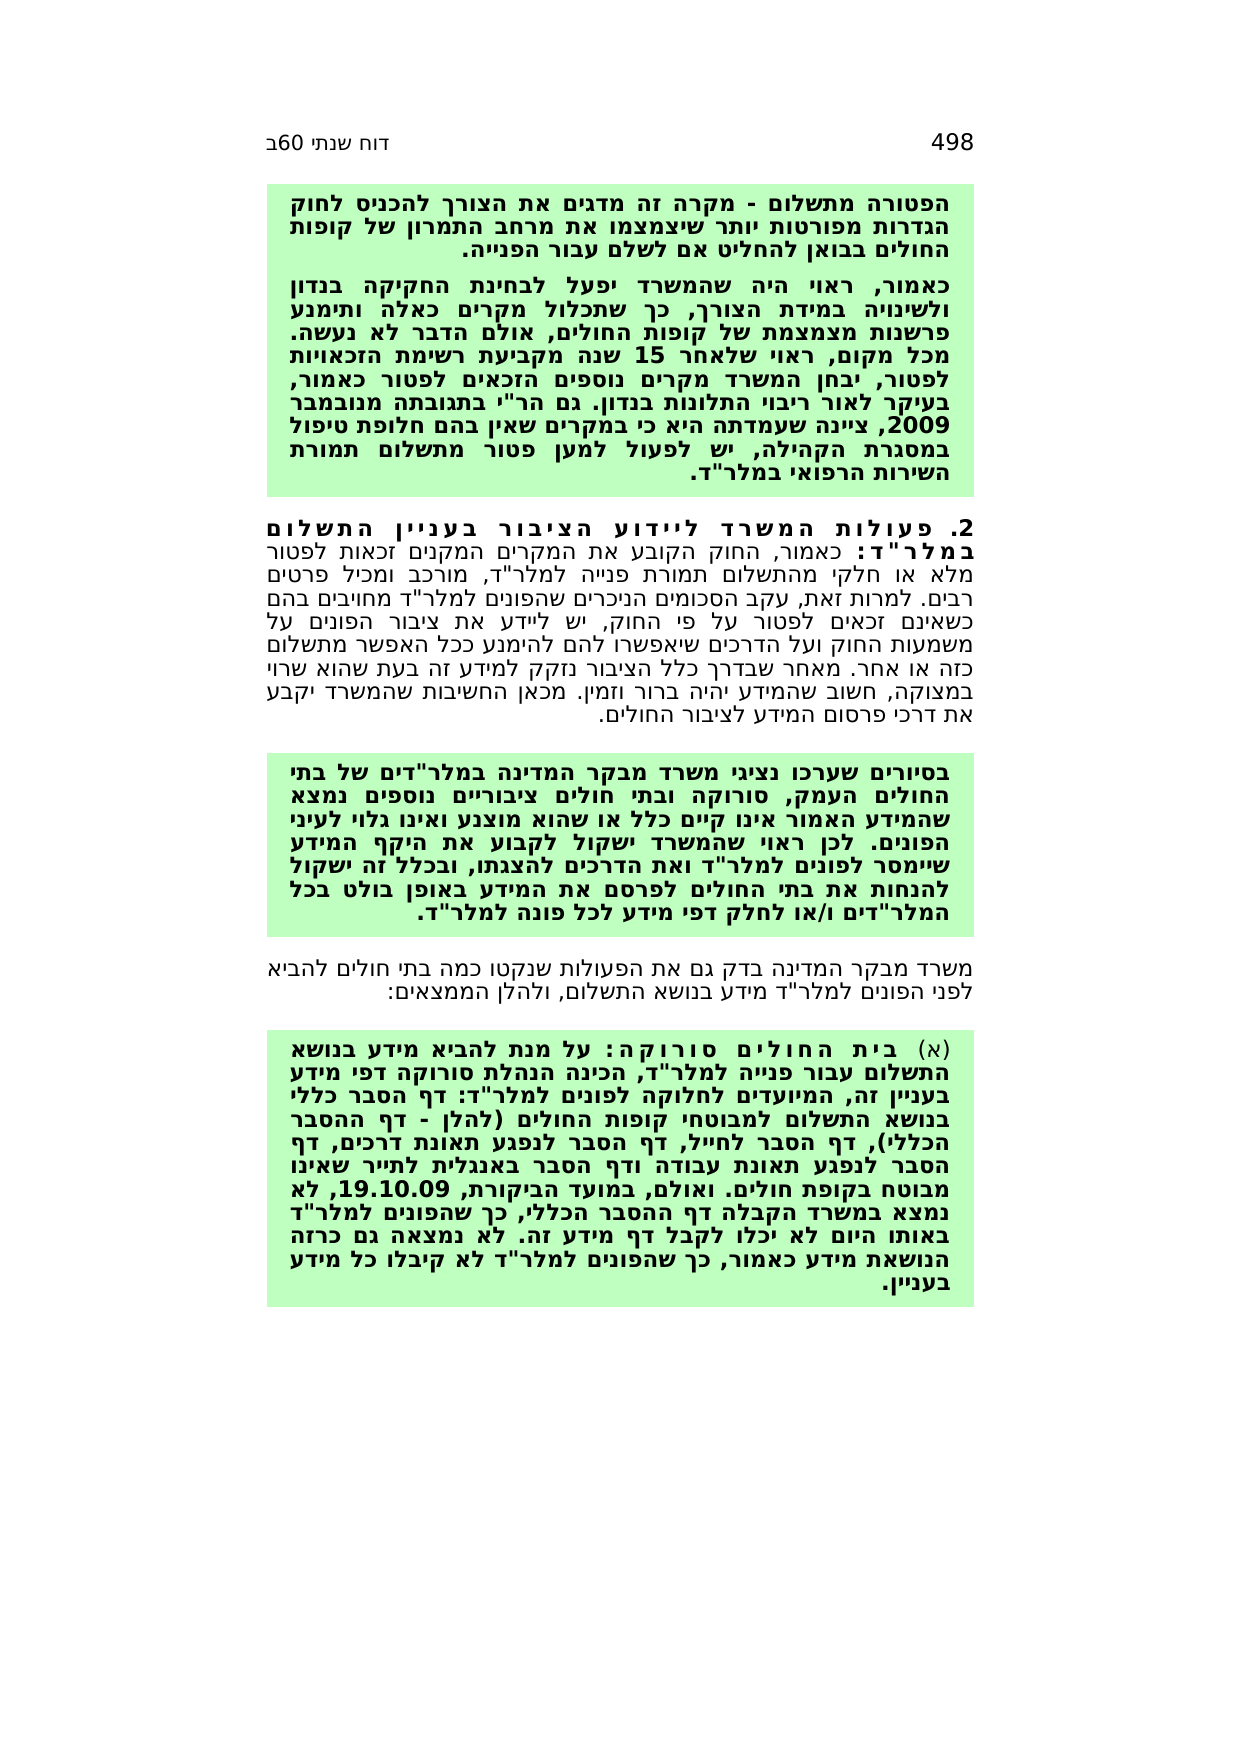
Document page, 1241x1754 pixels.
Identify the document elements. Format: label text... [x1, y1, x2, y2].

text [267, 184, 974, 262]
text בסיורים שערכו נציגי משרד מבקר המדינה במלר"דים של בתי החולים העמק, סורוקה ובתי חולים ציבוריים נוספים נמצא שהמידע האמור אינו קיים כלל או שהוא מוצנע ואינו גלוי לעיני הפונים. לכן ראוי שהמשרד ישקול לקבוע את היקף המידע שיימסר לפונים למלר"ד ואת הדרכים להצגתו, ובכלל זה ישקול להנחות את בתי החולים לפרסם את המידע באופן בולט בכל המלר"דים ו/או לחלק דפי מידע לכל פונה למלר"ד. [267, 753, 974, 937]
text משרד מבקר המדינה בדק גם את הפעולות שנקטו כמה בתי חולים להביא לפני הפונים למלר"ד מידע בנושא התשלום, ולהלן הממצאים: [266, 957, 974, 1004]
text כאמור, ראוי היה שהמשרד יפעל לבחינת החקיקה בנדון ולשינויה במידת הצורך, כך שתכלול מקרים כאלה ותימנע פרשנות מצמצמת של קופות החולים, אולם הדבר לא נעשה. מכל מקום, ראוי שלאחר 15 שנה מקביעת רשימת הזכאויות לפטור, יבחן המשרד מקרים נוספים הזכאים לפטור כאמור, בעיקר לאור ריבוי התלונות בנדון. גם הר"י בתגובתה מנובמבר 2009, ציינה שעמדתה היא כי במקרים שאין בהם חלופת טיפול במסגרת הקהילה, יש לפעול למען פטור מתשלום תמורת השירות הרפואי במלר"ד. [267, 266, 974, 497]
text (א) בית החולים סורוקה: על מנת להביא מידע בנושא התשלום עבור פנייה למלר"ד, הכינה הנהלת סורוקה דפי מידע בעניין זה, המיועדים לחלוקה לפונים למלר"ד: דף הסבר כללי בנושא התשלום למבוטחי קופות החולים (להלן - דף ההסבר הכללי), דף הסבר לחייל, דף הסבר לנפגע תאונת דרכים, דף הסבר לנפגע תאונת עבודה ודף הסבר באנגלית לתייר שאינו מבוטח בקופת חולים. ואולם, במועד הביקורת, 19.10.09, לא נמצא במשרד הקבלה דף ההסבר הכללי, כך שהפונים למלר"ד באותו היום לא יכלו לקבל דף מידע זה. לא נמצאה גם כרזה הנושאת מידע כאמור, כך שהפונים למלר"ד לא קיבלו כל מידע בעניין. [267, 1030, 974, 1307]
text 2. פעולות המשרד ליידוע הציבור בעניין התשלום במלר"ד: כאמור, החוק הקובע את המקרים המקנים זכאות לפטור מלא או חלקי מהתשלום תמורת פנייה למלר"ד, מורכב ומכיל פרטים רבים. למרות זאת, עקב הסכומים הניכרים שהפונים למלר"ד מחויבים בהם כשאינם זכאים לפטור על פי החוק, יש ליידע את ציבור הפונים על משמעות החוק ועל הדרכים שיאפשרו להם להימנע ככל האפשר מתשלום כזה או אחר. מאחר שבדרך כלל הציבור נזקק למידע זה בעת שהוא שרוי במצוקה, חשוב שהמידע יהיה ברור וזמין. מכאן החשיבות שהמשרד יקבע את דרכי פרסום המידע לציבור החולים. [266, 517, 974, 727]
